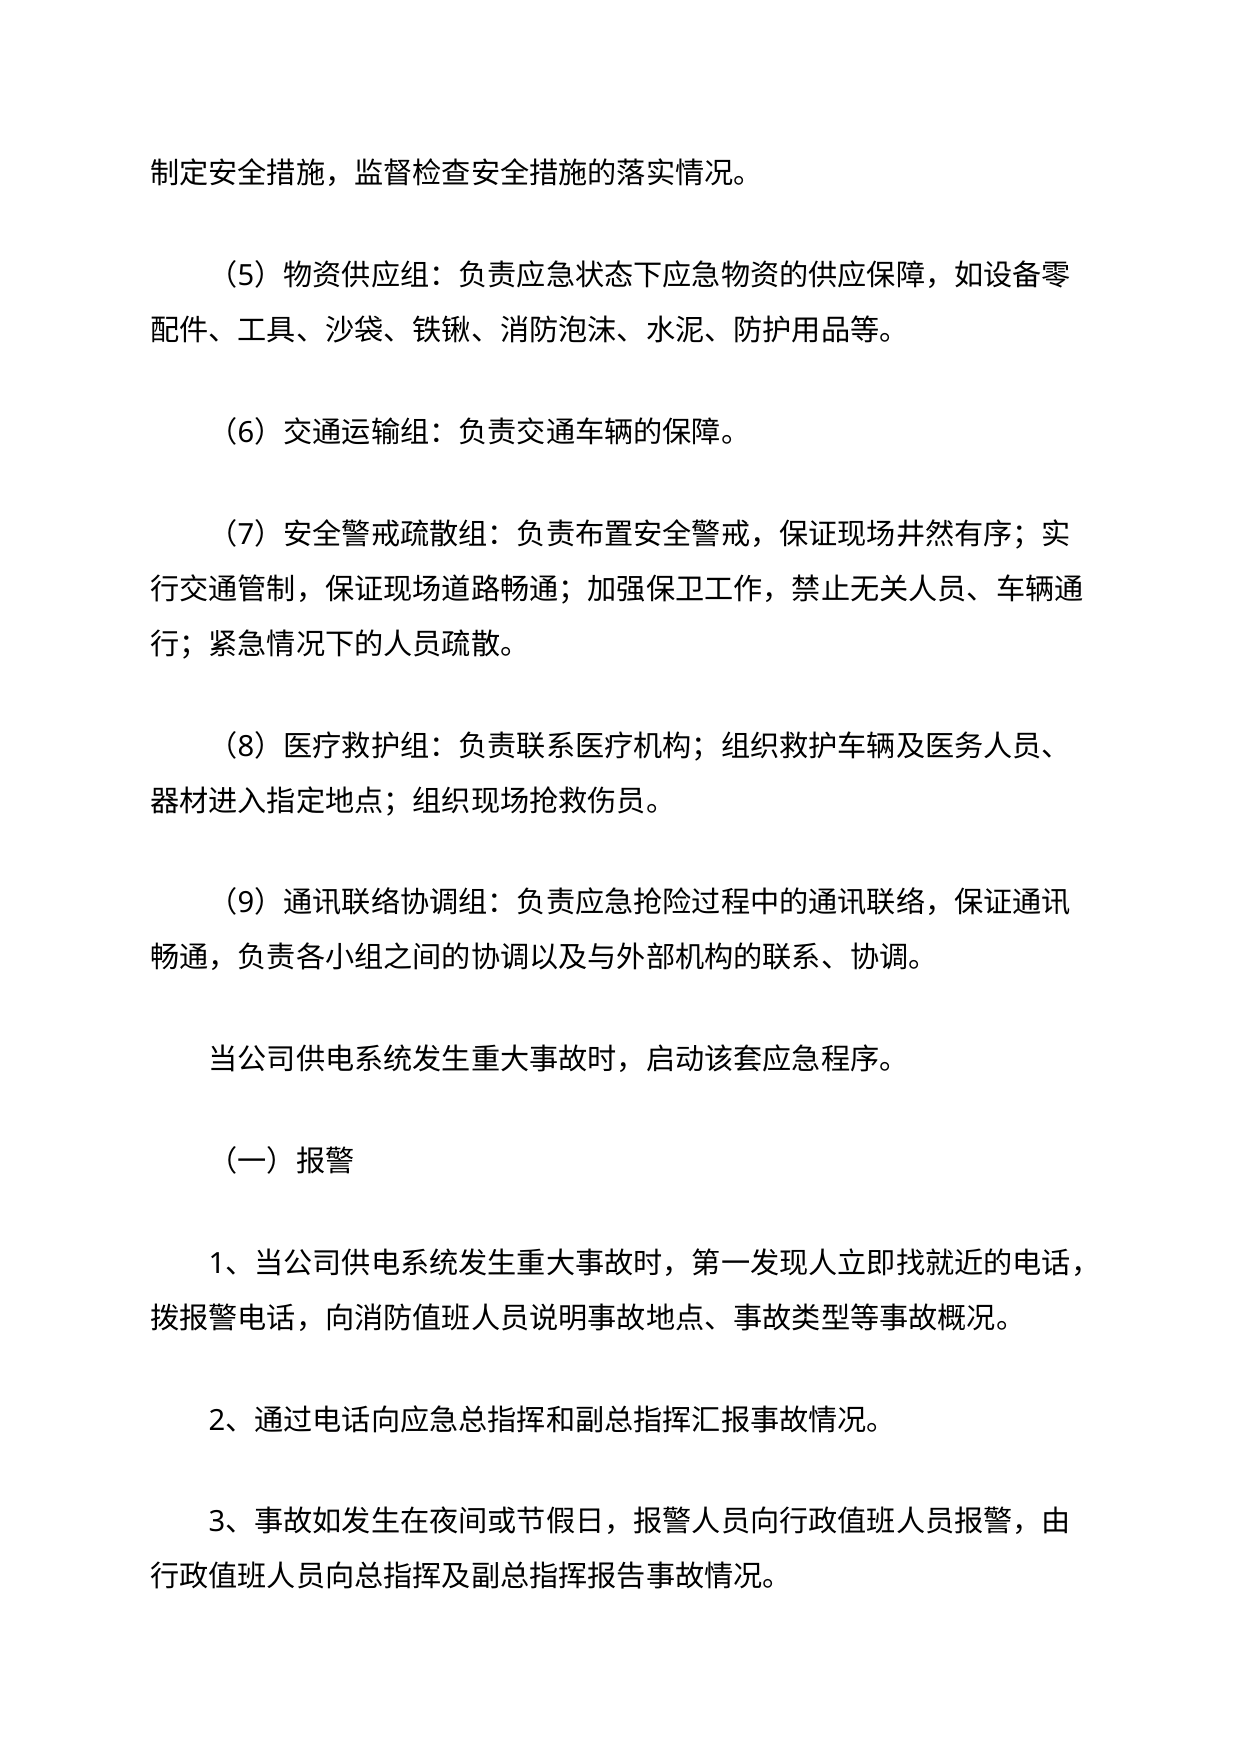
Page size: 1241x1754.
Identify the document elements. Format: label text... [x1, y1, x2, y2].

text （9）通讯联络协调组：负责应急抢险过程中的通讯联络，保证通讯畅通，负责各小组之间的协调以及与外部机构的联系、协调。 [150, 879, 1090, 976]
text 1、当公司供电系统发生重大事故时，第一发现人立即找就近的电话，拨报警电话，向消防值班人员说明事故地点、事故类型等事故概况。 [150, 1239, 1090, 1337]
text 3、事故如发生在夜间或节假日，报警人员向行政值班人员报警，由行政值班人员向总指挥及副总指挥报告事故情况。 [150, 1498, 1090, 1595]
text 当公司供电系统发生重大事故时，启动该套应急程序。 [150, 1036, 1090, 1078]
text （一）报警 [150, 1137, 1090, 1180]
text （8）医疗救护组：负责联系医疗机构；组织救护车辆及医务人员、器材进入指定地点；组织现场抢救伤员。 [150, 722, 1090, 819]
text （7）安全警戒疏散组：负责布置安全警戒，保证现场井然有序；实行交通管制，保证现场道路畅通；加强保卫工作，禁止无关人员、车辆通行；紧急情况下的人员疏散。 [150, 511, 1090, 663]
text （6）交通运输组：负责交通车辆的保障。 [150, 408, 1090, 451]
text 2、通过电话向应急总指挥和副总指挥汇报事故情况。 [150, 1396, 1090, 1438]
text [150, 150, 1090, 192]
text （5）物资供应组：负责应急状态下应急物资的供应保障，如设备零配件、工具、沙袋、铁锹、消防泡沫、水泥、防护用品等。 [150, 252, 1090, 349]
